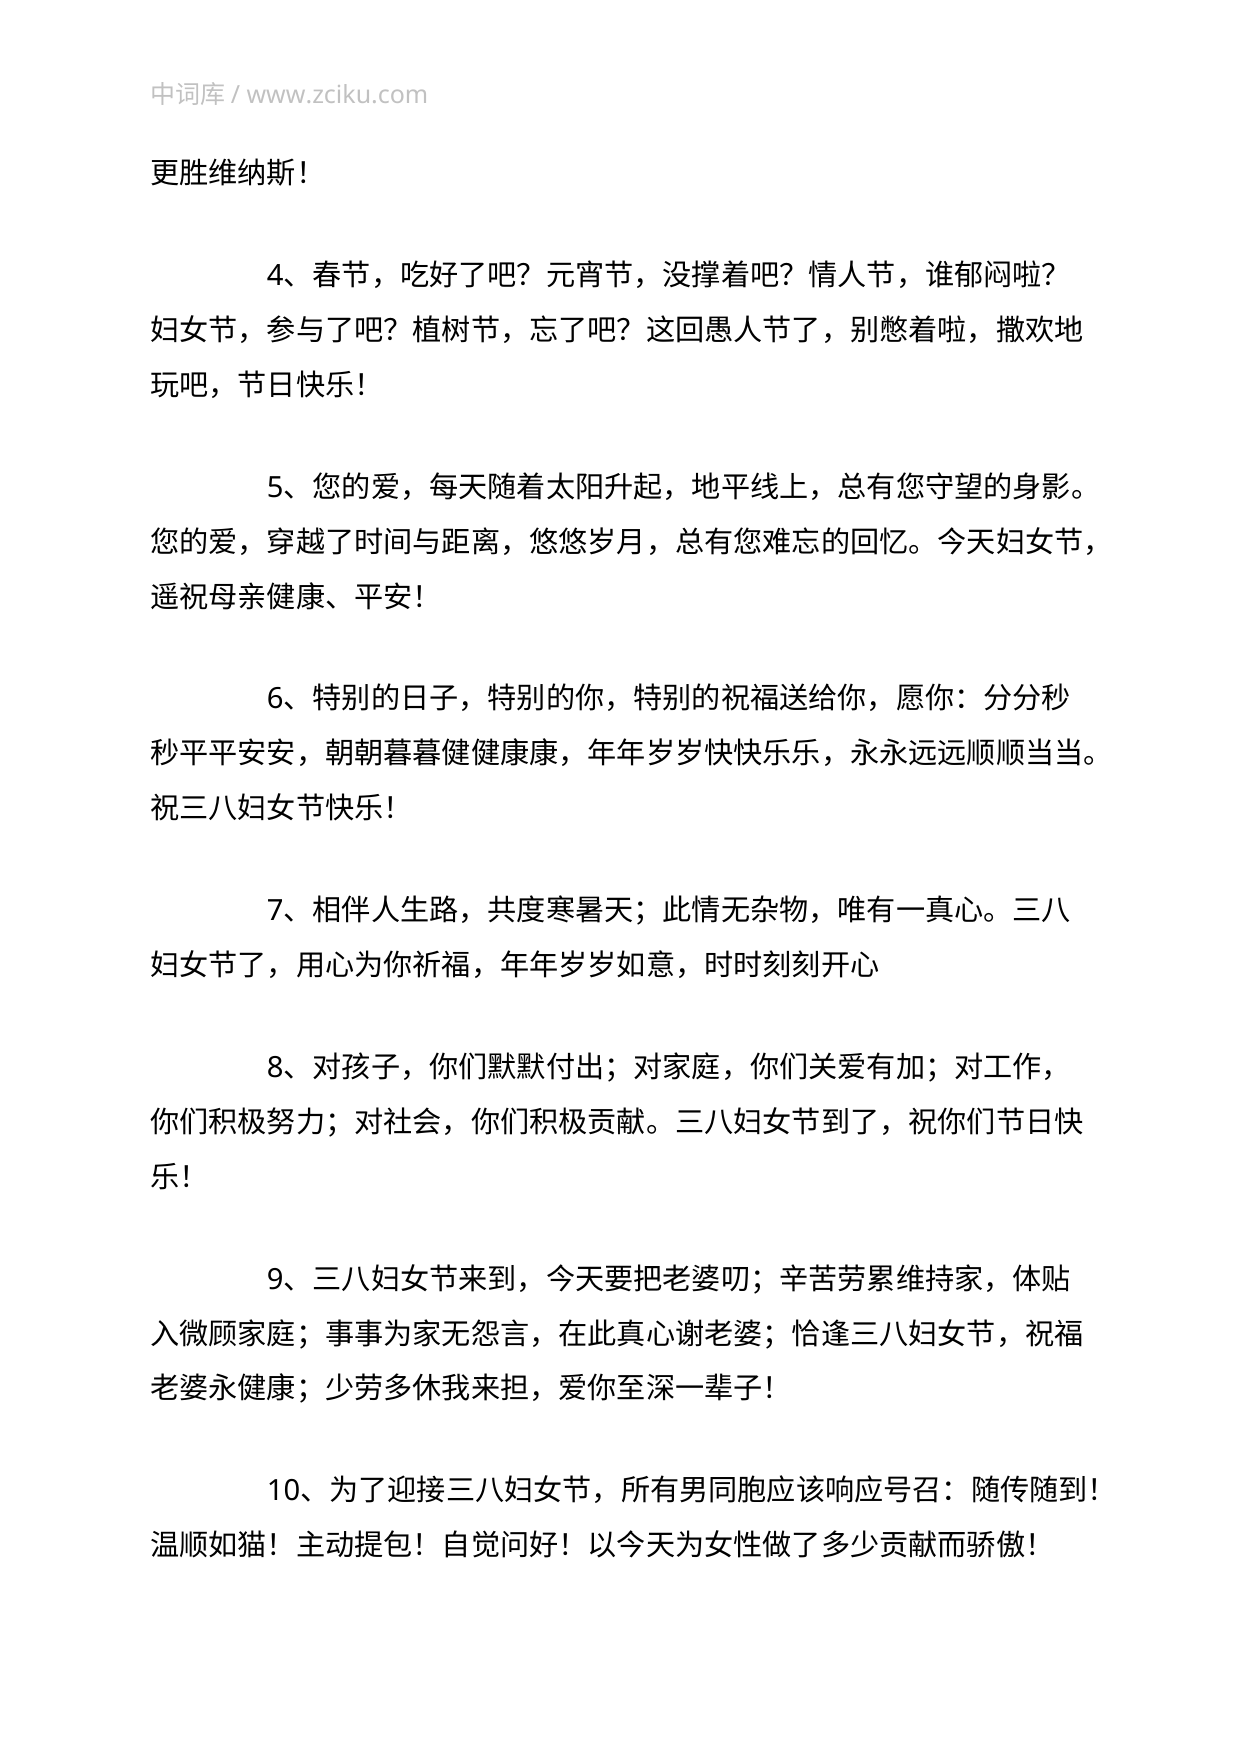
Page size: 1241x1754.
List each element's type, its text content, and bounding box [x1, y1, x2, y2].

text 5、您的爱，每天随着太阳升起，地平线上，总有您守望的身影。您的爱，穿越了时间与距离，悠悠岁月，总有您难忘的回忆。今天妇女节，遥祝母亲健康、平安！ [150, 463, 1090, 616]
text 8、对孩子，你们默默付出；对家庭，你们关爱有加；对工作，你们积极努力；对社会，你们积极贡献。三八妇女节到了，祝你们节日快乐！ [150, 1043, 1090, 1196]
text 6、特别的日子，特别的你，特别的祝福送给你，愿你：分分秒秒平平安安，朝朝暮暮健健康康，年年岁岁快快乐乐，永永远远顺顺当当。祝三八妇女节快乐！ [150, 675, 1090, 827]
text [150, 150, 1090, 192]
text 9、三八妇女节来到，今天要把老婆叨；辛苦劳累维持家，体贴入微顾家庭；事事为家无怨言，在此真心谢老婆；恰逢三八妇女节，祝福老婆永健康；少劳多休我来担，爱你至深一辈子！ [150, 1255, 1090, 1407]
text 10、为了迎接三八妇女节，所有男同胞应该响应号召：随传随到！温顺如猫！主动提包！自觉问好！以今天为女性做了多少贡献而骄傲！ [150, 1467, 1090, 1564]
text 4、春节，吃好了吧？元宵节，没撑着吧？情人节，谁郁闷啦？妇女节，参与了吧？植树节，忘了吧？这回愚人节了，别憋着啦，撒欢地玩吧，节日快乐！ [150, 252, 1090, 404]
text 7、相伴人生路，共度寒暑天；此情无杂物，唯有一真心。三八妇女节了，用心为你祈福，年年岁岁如意，时时刻刻开心 [150, 887, 1090, 984]
